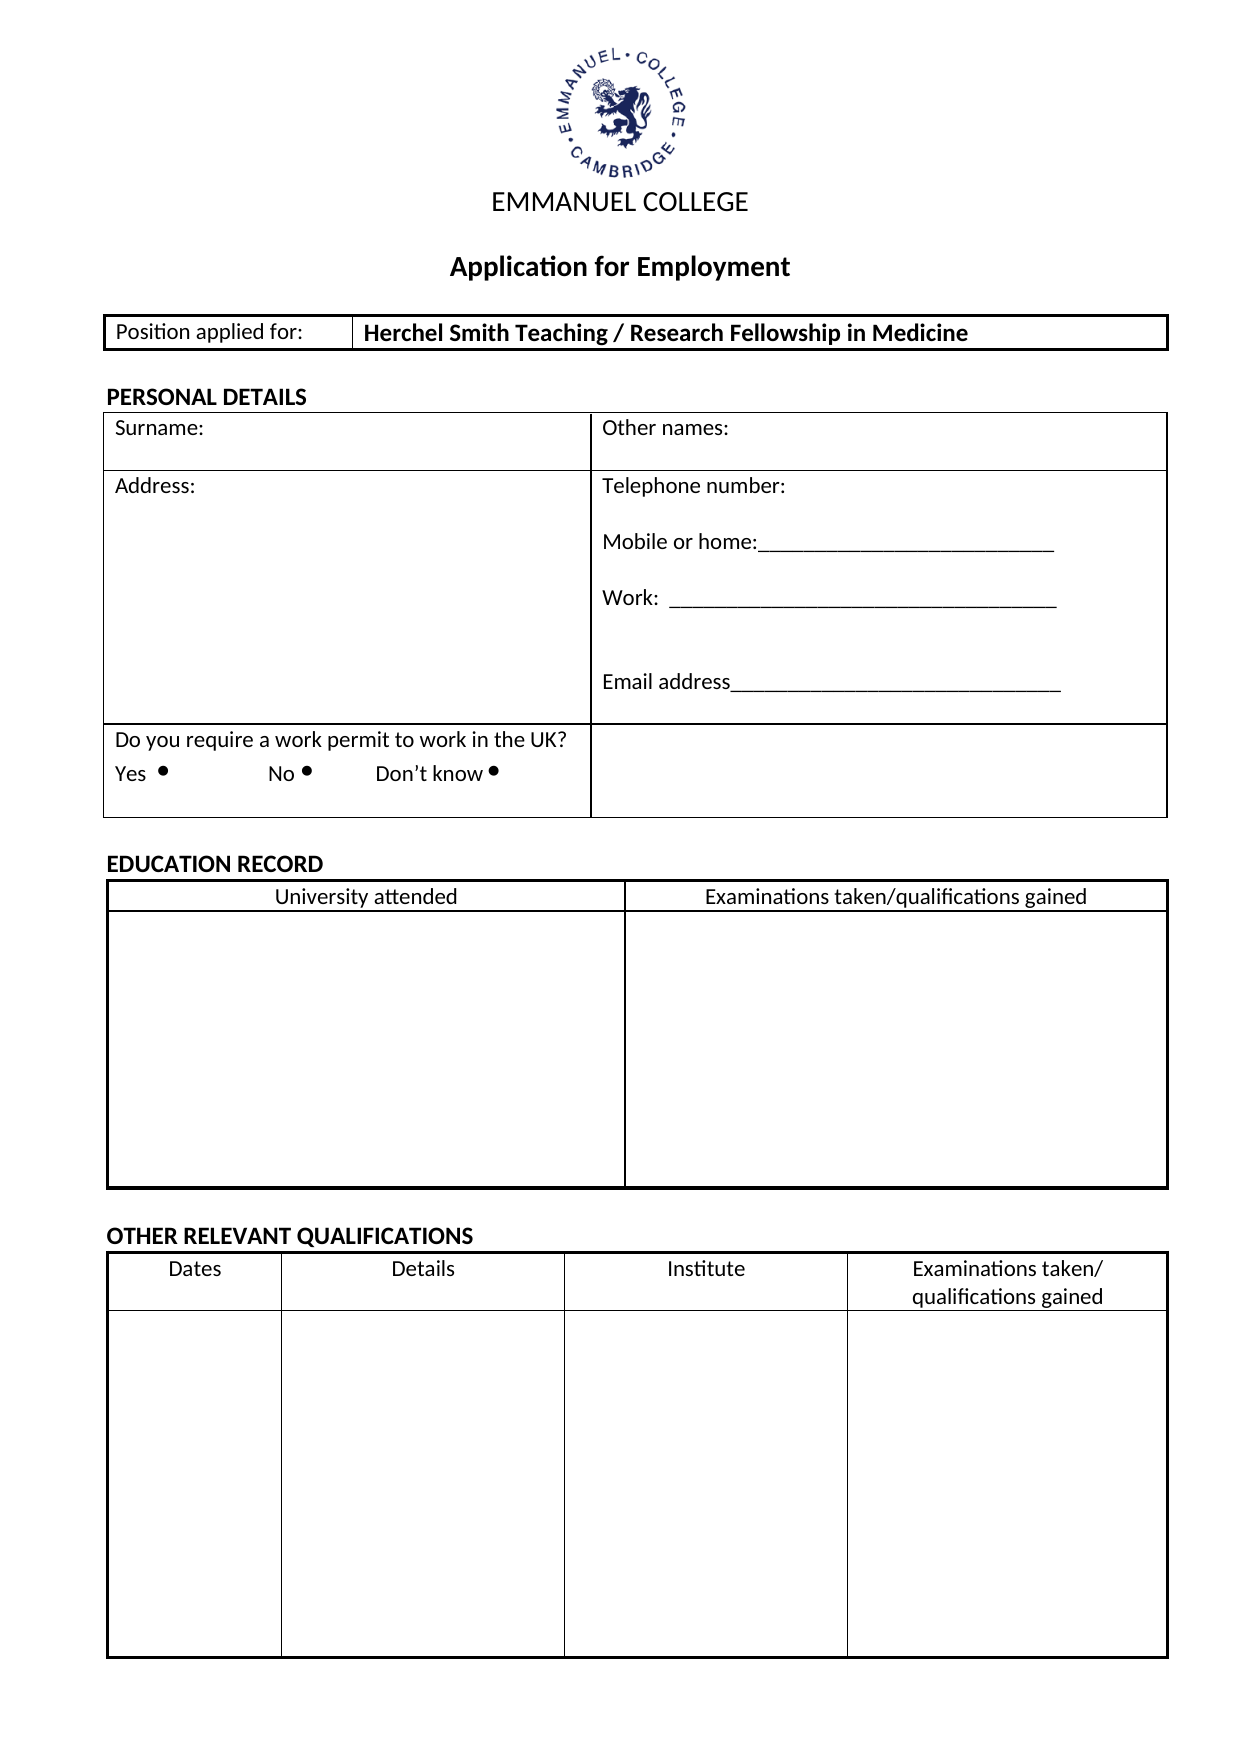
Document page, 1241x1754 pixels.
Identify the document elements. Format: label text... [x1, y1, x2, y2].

table_header Examinations taken/qualifications gained [626, 882, 1166, 910]
table_cell Address: [104, 471, 590, 723]
table_header Dates [109, 1254, 281, 1310]
table_header Surname: [104, 413, 591, 469]
text OTHER RELEVANT QUALIFICATIONS [106, 1220, 1134, 1251]
table_header Other names: [592, 413, 1166, 469]
text EDUCATION RECORD [106, 848, 1134, 879]
table_header University attended [109, 882, 624, 910]
table_cell [626, 912, 1166, 1186]
table_cell [565, 1311, 847, 1656]
text PERSONAL DETAILS [106, 381, 1134, 412]
table_header Examinations taken/ qualifications gained [848, 1254, 1166, 1310]
table_cell [592, 725, 1166, 816]
table_header Position applied for: [106, 317, 352, 348]
table_cell [109, 912, 624, 1186]
table_cell Do you require a work permit to work in the UK? Yes No Don’t know [104, 725, 590, 816]
text Application for Employment [106, 248, 1134, 283]
table_header Institute [565, 1254, 847, 1310]
picture [549, 41, 692, 184]
table_header Details [282, 1254, 564, 1310]
table_cell Telephone number: Mobile or home:__________________________ Work: __________________________________ Email address_____________________________ [592, 471, 1166, 723]
text EMMANUEL COLLEGE [106, 183, 1134, 219]
table_header Herchel Smith Teaching / Research Fellowship in Medicine [353, 317, 1166, 348]
table_cell [848, 1311, 1166, 1656]
table_cell [109, 1311, 281, 1656]
table_cell [282, 1311, 564, 1656]
